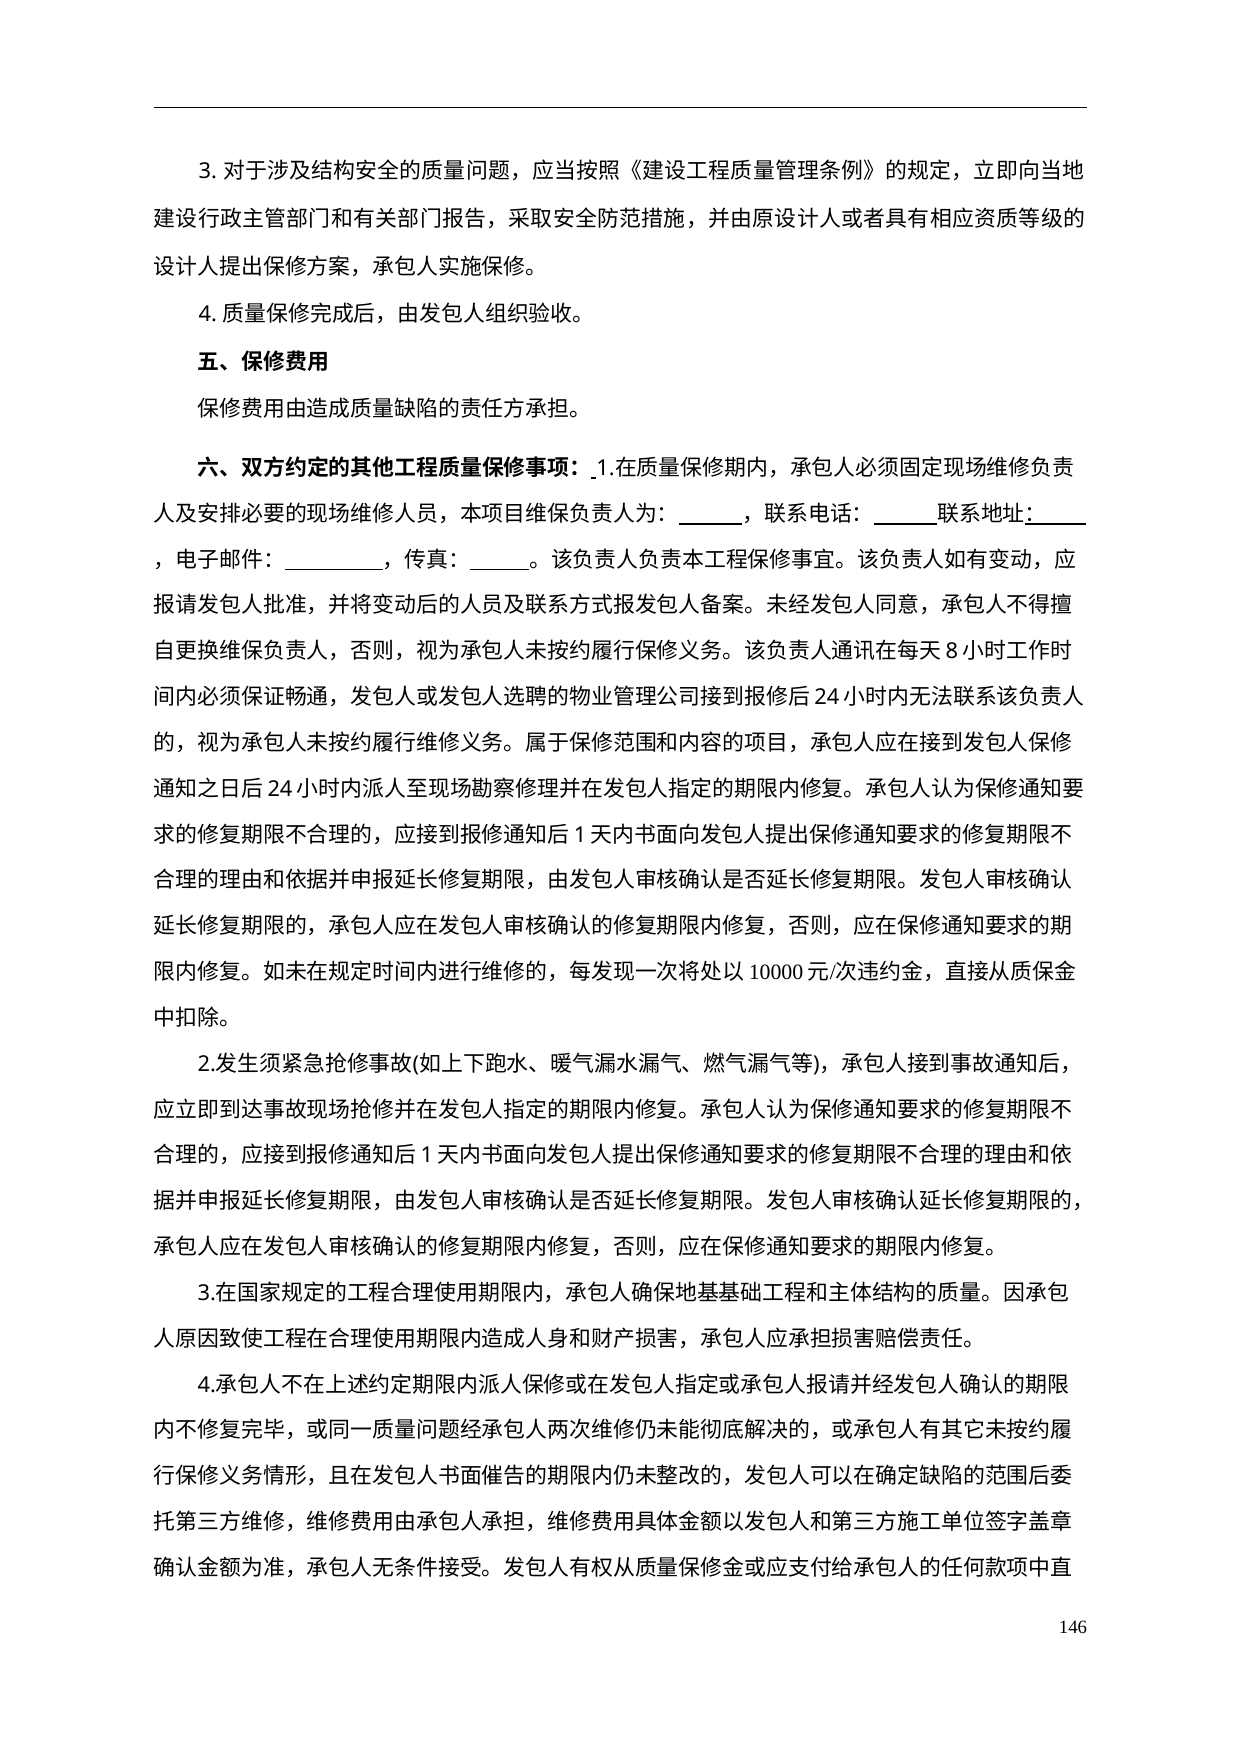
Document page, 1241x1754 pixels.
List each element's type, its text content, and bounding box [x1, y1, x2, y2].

list 六、双方约定的其他工程质量保修事项： 1.在质量保修期内，承包人必须固定现场维修负责人及安排必要的现场维修人员，本项目维保负责人为： ，联系电话： 联系地址： ，电子邮件： ，传真： 。该负责人负责本工程保修事宜。该负责人如有变动，应报请发包人批准，并将变动后的人员及联系方式报发包人备案。未经发包人同意，承包人不得擅自更换维保负责人，否则，视为承包人未按约履行保修义务。该负责人通讯在每天8小时工作时间内必须保证畅通，发包人或发包人选聘的物业管理公司接到报修后24小时内无法联系该负责人的，视为承包人未按约履行维修义务。属于保修范围和内容的项目，承包人应在接到发包人保修通知之日后24小时内派人至现场勘察修理并在发包人指定的期限内修复。承包人认为保修通知要求的修复期限不合理的，应接到报修通知后1天内书面向发包人提出保修通知要求的修复期限不合理的理由和依据并申报延长修复期限，由发包人审核确认是否延长修复期限。发包人审核确认延长修复期限的，承包人应在发包人审核确认的修复期限内修复，否则，应在保修通知要求的期限内修复。如未在规定时间内进行维修的，每发现一次将处以10000元/次违约金，直接从质保金中扣除。 [153, 439, 1087, 1034]
text 4. 质量保修完成后，由发包人组织验收。 [153, 296, 1087, 328]
text 五、保修费用 [153, 344, 1087, 375]
text 保修费用由造成质量缺陷的责任方承担。 [153, 391, 1087, 423]
text 2.发生须紧急抢修事故(如上下跑水、暖气漏水漏气、燃气漏气等)，承包人接到事故通知后，应立即到达事故现场抢修并在发包人指定的期限内修复。承包人认为保修通知要求的修复期限不合理的，应接到报修通知后1天内书面向发包人提出保修通知要求的修复期限不合理的理由和依据并申报延长修复期限，由发包人审核确认是否延长修复期限。发包人审核确认延长修复期限的，承包人应在发包人审核确认的修复期限内修复，否则，应在保修通知要求的期限内修复。 [153, 1034, 1087, 1264]
text 3.在国家规定的工程合理使用期限内，承包人确保地基基础工程和主体结构的质量。因承包人原因致使工程在合理使用期限内造成人身和财产损害，承包人应承担损害赔偿责任。 [153, 1264, 1087, 1355]
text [153, 1355, 1087, 1584]
text 3. 对于涉及结构安全的质量问题，应当按照《建设工程质量管理条例》的规定，立即向当地建设行政主管部门和有关部门报告，采取安全防范措施，并由原设计人或者具有相应资质等级的设计人提出保修方案，承包人实施保修。 [153, 153, 1087, 280]
